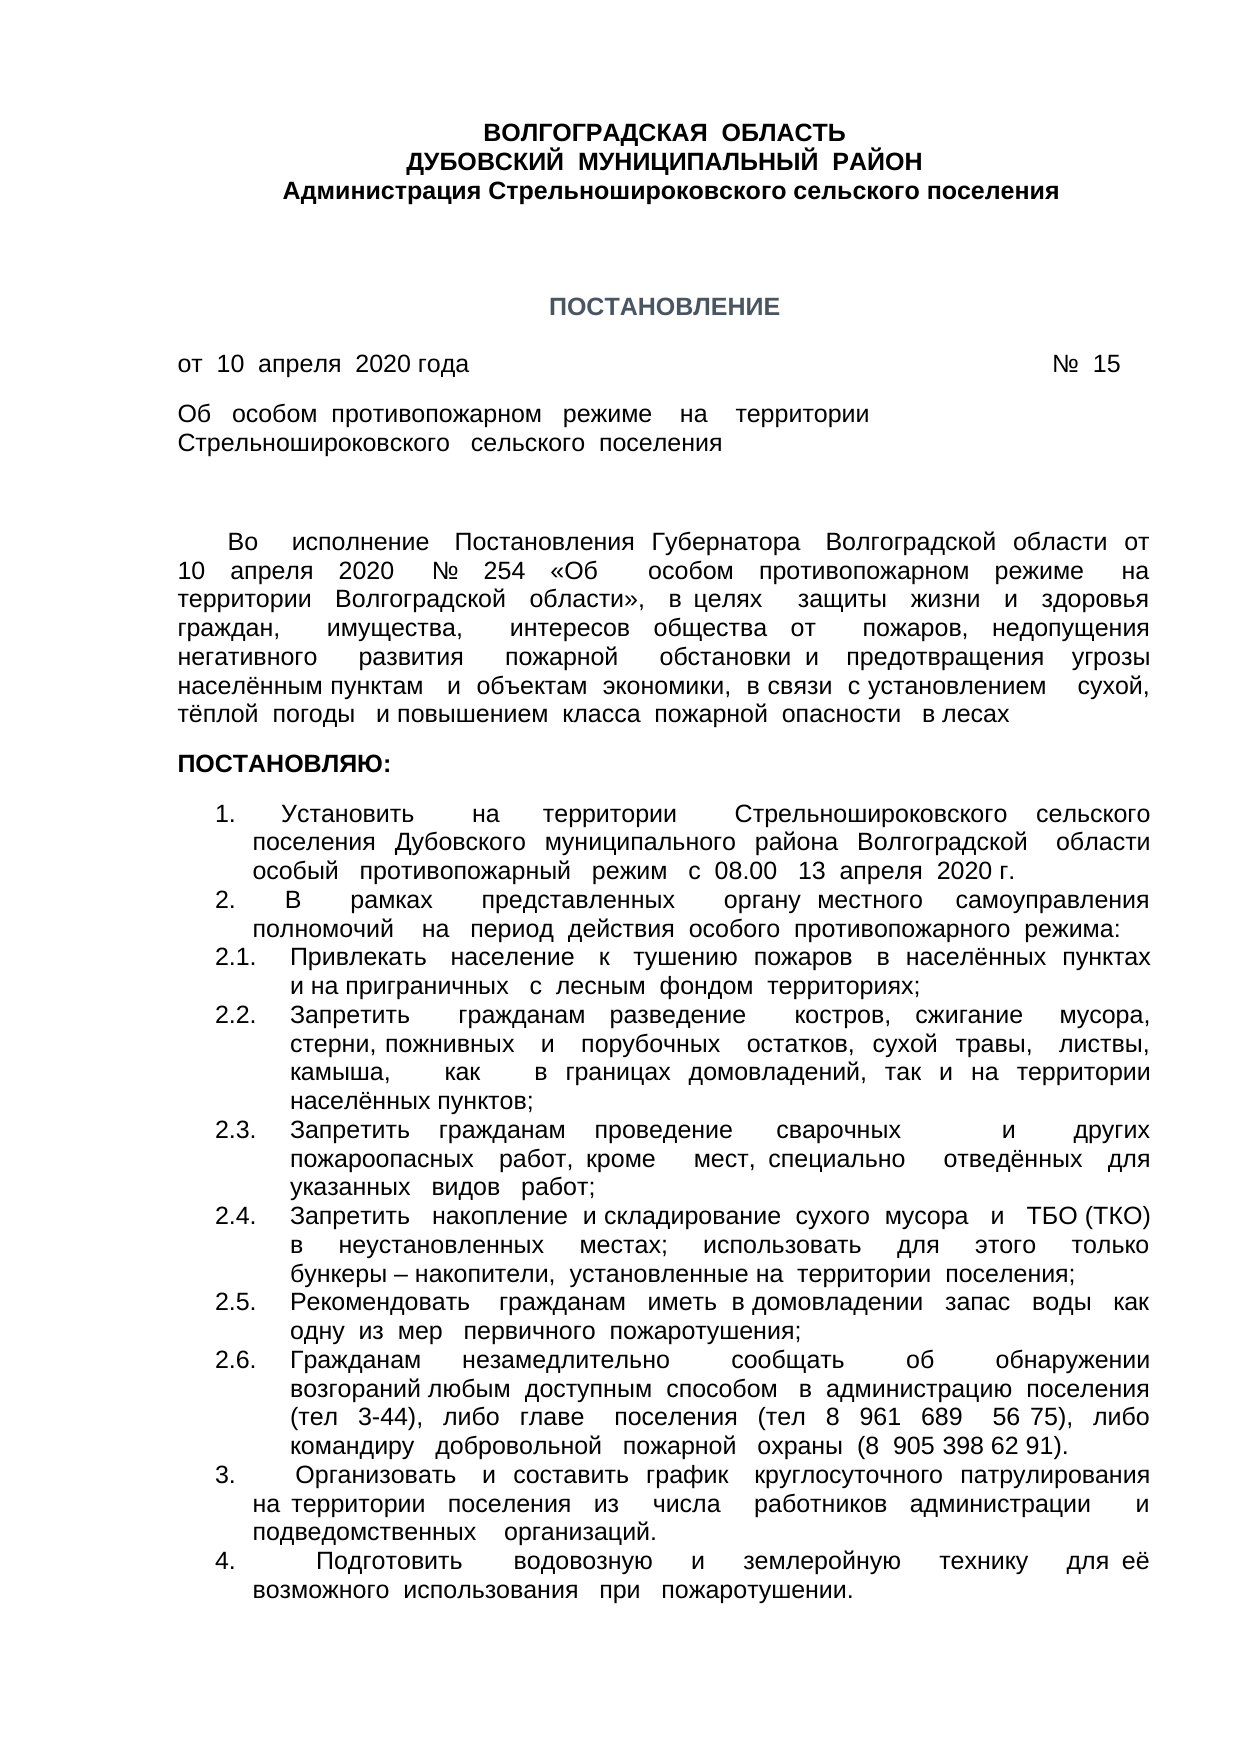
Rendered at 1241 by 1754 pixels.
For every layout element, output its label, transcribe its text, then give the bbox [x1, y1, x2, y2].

text Администрация Стрельношироковского сельского поселения [177, 176, 1152, 204]
text ПОСТАНОВЛЯЮ: [177, 749, 1152, 778]
list Организовать и составить график круглосуточного патрулирования на территории поселения из числа работников администрации и подведомственных организаций. [215, 1460, 1152, 1546]
text ДУБОВСКИЙ МУНИЦИПАЛЬНЫЙ РАЙОН [177, 147, 1152, 176]
list Запретить накопление и складирование сухого мусора и ТБО (ТКО) в неустановленных местах; использовать для этого только бункеры – накопители, установленные на территории поселения; [215, 1201, 1152, 1287]
list В рамках представленных органу местного самоуправления полномочий на период действия особого противопожарного режима: [215, 885, 1152, 942]
text ВОЛГОГРАДСКАЯ ОБЛАСТЬ [177, 118, 1152, 147]
text Во исполнение Постановления Губернатора Волгоградской области от 10 апреля 2020 № 254 «Об особом противопожарном режиме на территории Волгоградской области», в целях защиты жизни и здоровья граждан, имущества, интересов общества от пожаров, недопущения негативного развития пожарной обстановки и предотвращения угрозы населённым пунктам и объектам экономики, в связи с установлением сухой, тёплой погоды и повышением класса пожарной опасности в лесах [177, 527, 1152, 728]
text Об особом противопожарном режиме на территории Стрельношироковского сельского поселения [177, 399, 1152, 456]
list Установить на территории Стрельношироковского сельского поселения Дубовского муниципального района Волгоградской области особый противопожарный режим с 08.00 13 апреля 2020 г. [215, 798, 1152, 885]
list Запретить гражданам проведение сварочных и других пожароопасных работ, кроме мест, специально отведённых для указанных видов работ; [215, 1115, 1152, 1201]
text ПОСТАНОВЛЕНИЕ [177, 291, 1152, 320]
list Гражданам незамедлительно сообщать об обнаружении возгораний любым доступным способом в администрацию поселения (тел 3-44), либо главе поселения (тел 8 961 689 56 75), либо командиру добровольной пожарной охраны (8 905 398 62 91). [215, 1345, 1152, 1460]
list Привлекать население к тушению пожаров в населённых пунктах и на приграничных с лесным фондом территориях; [215, 942, 1152, 1000]
list Запретить гражданам разведение костров, сжигание мусора, стерни, пожнивных и порубочных остатков, сухой травы, листвы, камыша, как в границах домовладений, так и на территории населённых пунктов; [215, 1000, 1152, 1115]
list Рекомендовать гражданам иметь в домовладении запас воды как одну из мер первичного пожаротушения; [215, 1287, 1152, 1345]
list Подготовить водовозную и землеройную технику для её возможного использования при пожаротушении. [215, 1546, 1152, 1603]
text от 10 апреля 2020 года № 15 [177, 349, 1152, 378]
